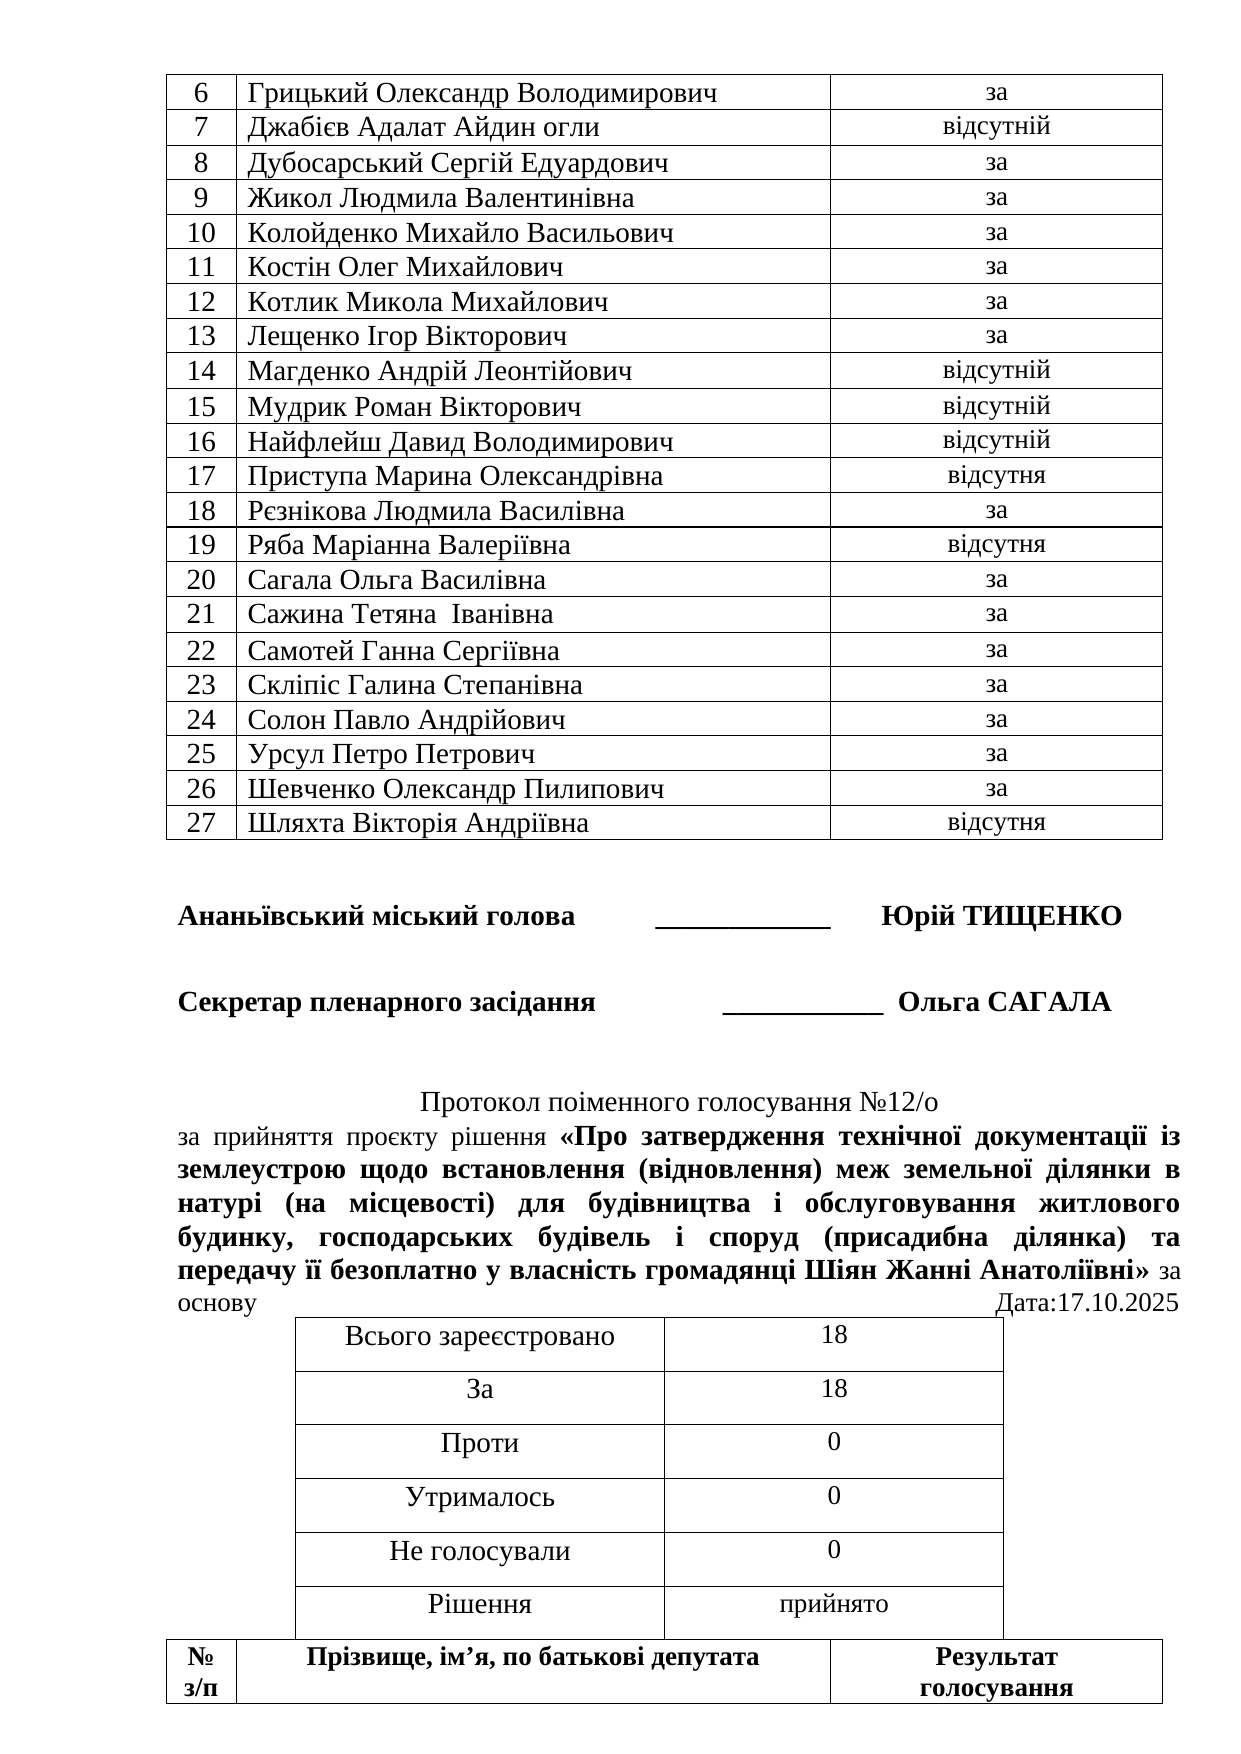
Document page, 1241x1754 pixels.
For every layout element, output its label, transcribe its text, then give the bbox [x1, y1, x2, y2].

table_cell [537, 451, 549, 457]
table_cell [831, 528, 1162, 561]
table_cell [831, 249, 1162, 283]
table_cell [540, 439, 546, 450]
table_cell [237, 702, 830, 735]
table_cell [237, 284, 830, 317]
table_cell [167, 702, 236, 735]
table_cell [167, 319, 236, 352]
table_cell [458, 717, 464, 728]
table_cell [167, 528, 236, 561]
text за прийняття проєкту рішення «Про затвердження технічної документації із землеустрою щодо встановлення (відновлення) меж земельної ділянки в натурі (на місцевості) для будівництва і обслуговування житлового будинку, господарських будівель і споруд (присадибна ділянка) та передачу її безоплатно у власність громадянці Шіян Жанні Анатоліївні» за основу Дата:17.10.2025 [177, 1118, 1181, 1317]
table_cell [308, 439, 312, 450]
text Протокол поіменного голосування №12/о [177, 1084, 1181, 1118]
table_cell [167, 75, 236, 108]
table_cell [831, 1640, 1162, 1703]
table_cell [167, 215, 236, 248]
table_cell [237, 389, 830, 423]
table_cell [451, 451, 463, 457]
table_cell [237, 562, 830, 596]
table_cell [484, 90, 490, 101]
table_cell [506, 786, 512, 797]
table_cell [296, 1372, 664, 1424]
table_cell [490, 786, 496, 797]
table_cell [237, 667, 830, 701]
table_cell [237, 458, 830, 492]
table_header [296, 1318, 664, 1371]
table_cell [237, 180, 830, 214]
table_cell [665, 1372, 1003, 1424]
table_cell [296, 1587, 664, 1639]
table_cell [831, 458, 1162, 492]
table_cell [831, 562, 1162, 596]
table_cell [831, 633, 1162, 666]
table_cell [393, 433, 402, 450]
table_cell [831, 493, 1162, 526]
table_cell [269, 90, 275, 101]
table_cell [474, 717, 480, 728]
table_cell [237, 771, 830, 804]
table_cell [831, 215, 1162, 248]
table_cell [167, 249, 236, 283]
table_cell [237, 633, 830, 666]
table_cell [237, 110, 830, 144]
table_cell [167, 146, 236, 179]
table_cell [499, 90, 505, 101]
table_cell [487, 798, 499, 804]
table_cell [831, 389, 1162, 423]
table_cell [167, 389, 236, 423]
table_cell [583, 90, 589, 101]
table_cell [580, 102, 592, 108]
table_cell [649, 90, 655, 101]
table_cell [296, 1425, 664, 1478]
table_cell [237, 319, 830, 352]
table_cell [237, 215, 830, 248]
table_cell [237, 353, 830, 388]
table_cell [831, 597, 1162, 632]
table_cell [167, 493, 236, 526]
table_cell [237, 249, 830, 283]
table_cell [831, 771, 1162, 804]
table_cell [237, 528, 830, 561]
text Секретар пленарного засідання ___________ Ольга САГАЛА [177, 984, 1181, 1017]
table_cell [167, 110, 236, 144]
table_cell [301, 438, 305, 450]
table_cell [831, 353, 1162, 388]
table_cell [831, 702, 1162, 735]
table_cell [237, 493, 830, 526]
text Ананьївський міський голова ____________ Юрій ТИЩЕНКО [177, 898, 1181, 931]
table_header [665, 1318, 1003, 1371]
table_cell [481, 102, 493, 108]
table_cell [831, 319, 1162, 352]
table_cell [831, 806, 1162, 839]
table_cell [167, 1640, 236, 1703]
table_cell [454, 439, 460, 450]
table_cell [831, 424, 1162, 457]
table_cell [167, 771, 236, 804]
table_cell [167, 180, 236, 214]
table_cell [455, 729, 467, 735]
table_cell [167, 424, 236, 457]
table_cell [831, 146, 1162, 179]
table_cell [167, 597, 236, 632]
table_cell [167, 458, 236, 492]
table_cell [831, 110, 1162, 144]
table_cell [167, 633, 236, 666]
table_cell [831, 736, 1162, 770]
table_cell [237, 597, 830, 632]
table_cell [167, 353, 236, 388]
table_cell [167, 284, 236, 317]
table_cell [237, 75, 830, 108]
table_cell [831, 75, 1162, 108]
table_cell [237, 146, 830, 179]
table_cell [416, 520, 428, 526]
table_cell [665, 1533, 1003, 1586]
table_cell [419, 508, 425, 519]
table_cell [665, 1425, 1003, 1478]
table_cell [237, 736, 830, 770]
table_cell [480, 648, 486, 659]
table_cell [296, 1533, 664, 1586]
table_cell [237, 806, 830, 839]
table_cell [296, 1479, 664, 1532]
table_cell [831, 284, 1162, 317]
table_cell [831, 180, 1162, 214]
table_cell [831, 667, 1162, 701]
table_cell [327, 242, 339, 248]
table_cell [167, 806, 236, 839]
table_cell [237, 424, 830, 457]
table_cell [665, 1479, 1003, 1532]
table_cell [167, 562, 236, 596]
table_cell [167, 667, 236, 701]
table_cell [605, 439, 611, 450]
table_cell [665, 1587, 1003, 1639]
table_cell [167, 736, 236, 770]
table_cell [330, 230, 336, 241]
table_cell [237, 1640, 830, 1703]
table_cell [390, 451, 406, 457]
